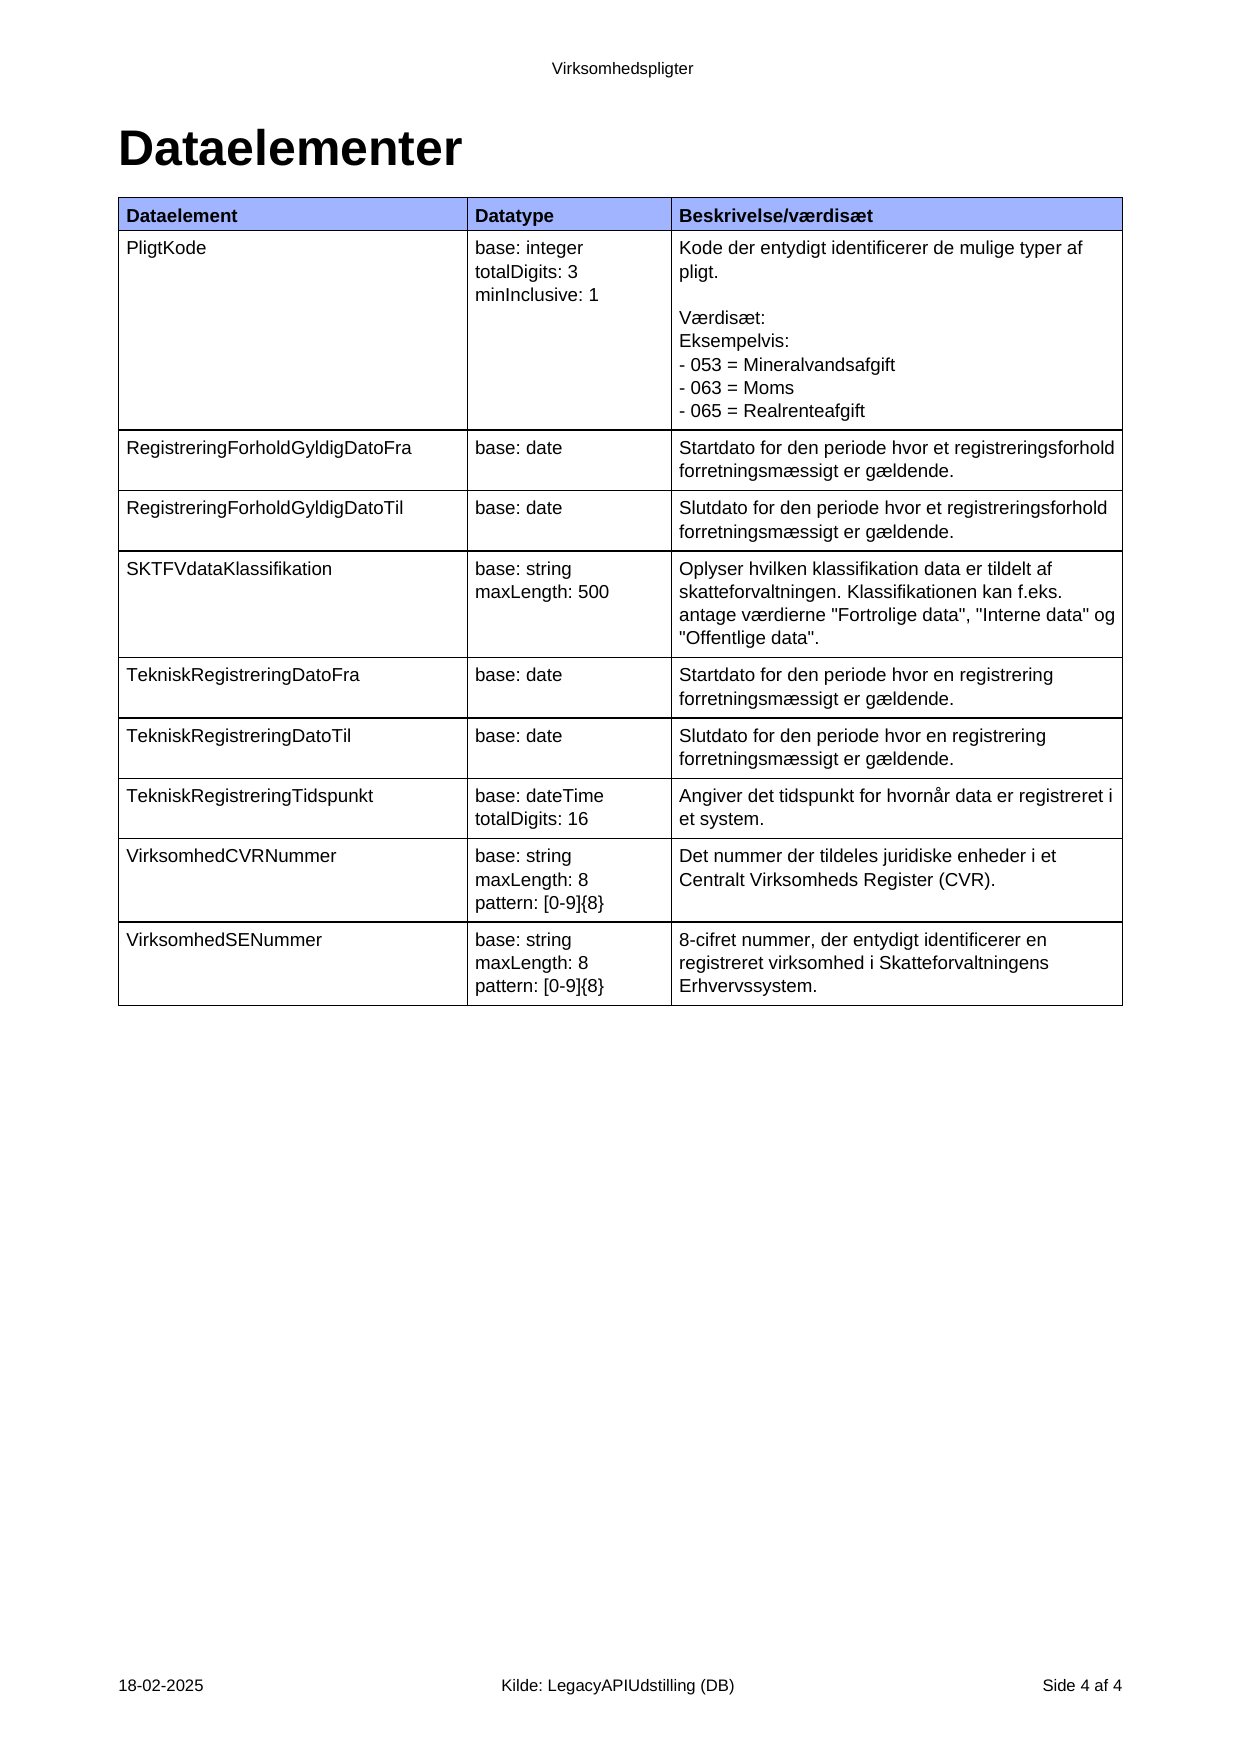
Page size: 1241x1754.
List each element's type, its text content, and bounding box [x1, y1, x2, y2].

table_cell 8-cifret nummer, der entydigt identificerer en registreret virksomhed i Skatteforvaltningens Erhvervssystem. [672, 923, 1122, 1005]
table_cell base: dateTime totalDigits: 16 [468, 779, 671, 838]
table_cell base: string maxLength: 8 pattern: [0-9]{8} [468, 923, 671, 1005]
table_cell Startdato for den periode hvor et registreringsforhold forretningsmæssigt er gældende. [672, 431, 1122, 490]
table_cell base: integer totalDigits: 3 minInclusive: 1 [468, 231, 671, 429]
table_cell RegistreringForholdGyldigDatoTil [119, 491, 467, 550]
table_cell TekniskRegistreringDatoFra [119, 658, 467, 717]
table_cell PligtKode [119, 231, 467, 429]
table_cell Oplyser hvilken klassifikation data er tildelt af skatteforvaltningen. Klassifikationen kan f.eks. antage værdierne "Fortrolige data", "Interne data" og "Offentlige data". [672, 552, 1122, 657]
table_cell base: date [468, 491, 671, 550]
table_cell base: date [468, 719, 671, 777]
table_cell base: date [468, 658, 671, 717]
table_cell Det nummer der tildeles juridiske enheder i et Centralt Virksomheds Register (CVR). [672, 839, 1122, 921]
table_cell SKTFVdataKlassifikation [119, 552, 467, 657]
table_header Beskrivelse/værdisæt [672, 198, 1122, 230]
table_cell Slutdato for den periode hvor et registreringsforhold forretningsmæssigt er gældende. [672, 491, 1122, 550]
table_cell base: string maxLength: 500 [468, 552, 671, 657]
table_cell RegistreringForholdGyldigDatoFra [119, 431, 467, 490]
table_cell VirksomhedSENummer [119, 923, 467, 1005]
table_cell Kode der entydigt identificerer de mulige typer af pligt. Værdisæt: Eksempelvis: - 053 = Mineralvandsafgift - 063 = Moms - 065 = Realrenteafgift [672, 231, 1122, 429]
title Dataelementer [118, 118, 1122, 176]
table_cell base: date [468, 431, 671, 490]
table_cell VirksomhedCVRNummer [119, 839, 467, 921]
table_cell base: string maxLength: 8 pattern: [0-9]{8} [468, 839, 671, 921]
table_header Datatype [468, 198, 671, 230]
table_cell Startdato for den periode hvor en registrering forretningsmæssigt er gældende. [672, 658, 1122, 717]
table_cell TekniskRegistreringTidspunkt [119, 779, 467, 838]
table_cell TekniskRegistreringDatoTil [119, 719, 467, 777]
table_cell Slutdato for den periode hvor en registrering forretningsmæssigt er gældende. [672, 719, 1122, 777]
table_header Dataelement [119, 198, 467, 230]
table_cell Angiver det tidspunkt for hvornår data er registreret i et system. [672, 779, 1122, 838]
